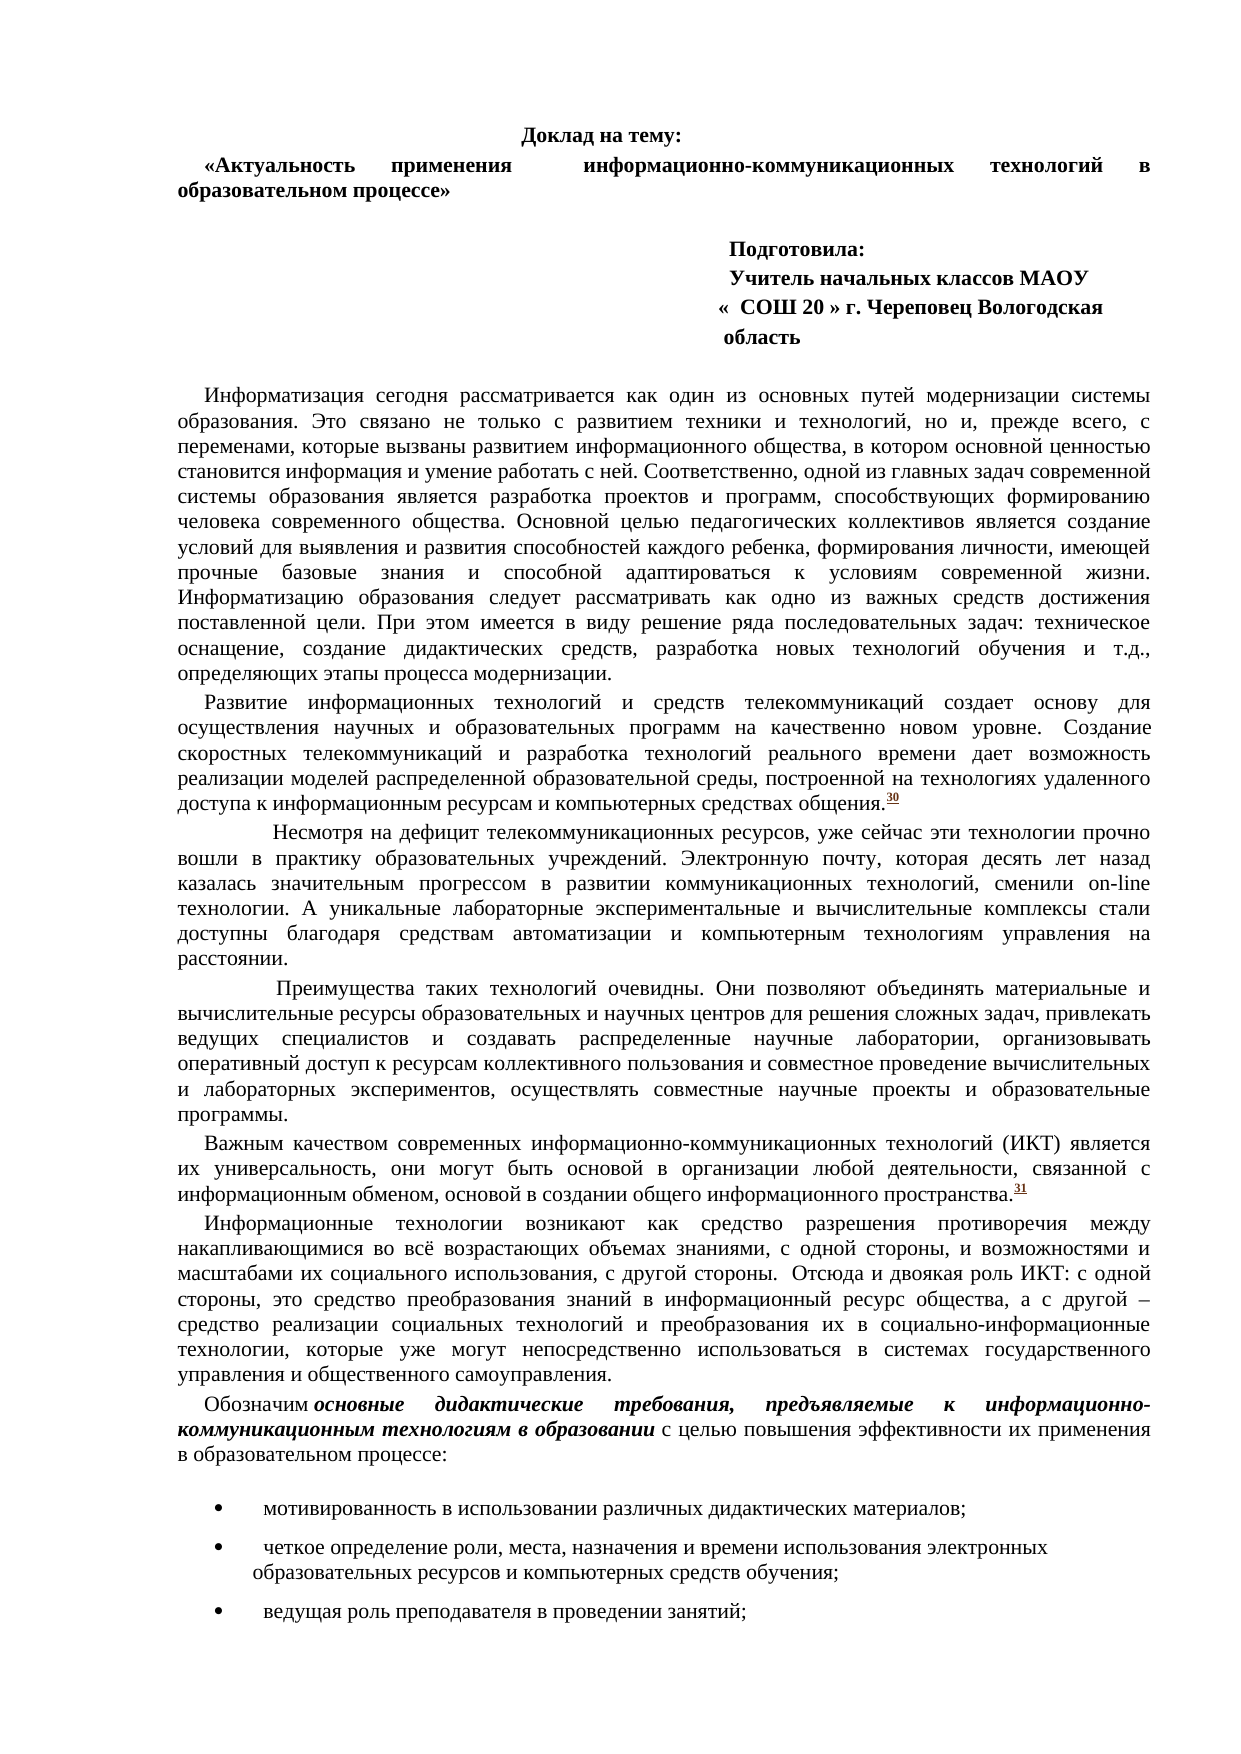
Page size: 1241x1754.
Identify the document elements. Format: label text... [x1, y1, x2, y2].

text Информационные технологии возникают как средство разрешения противоречия между накапливающимися во всё возрастающих объемах знаниями, с одной стороны, и возможностями и масштабами их социального использования, с другой стороны. Отсюда и двоякая роль ИКТ: с одной стороны, это средство преобразования знаний в информационный ресурс общества, а с другой – средство реализации социальных технологий и преобразования их в социально-информационные технологии, которые уже могут непосредственно использоваться в системах государственного управления и общественного самоуправления. [177, 1210, 1152, 1386]
text Доклад на тему: [177, 122, 1152, 147]
list мотивированность в использовании различных дидактических материалов; [215, 1495, 1152, 1521]
text « СОШ 20 » г. Череповец Вологодская [177, 294, 1152, 319]
text Развитие информационных технологий и средств телекоммуникаций создает основу для осуществления научных и образовательных программ на качественно новом уровне. Создание скоростных телекоммуникаций и разработка технологий реального времени дает возможность реализации моделей распределенной образовательной среды, построенной на технологиях удаленного доступа к информационным ресурсам и компьютерных средствах общения.30 [177, 689, 1152, 815]
text Несмотря на дефицит телекоммуникационных ресурсов, уже сейчас эти технологии прочно вошли в практику образовательных учреждений. Электронную почту, которая десять лет назад казалась значительным прогрессом в развитии коммуникационных технологий, сменили on-line технологии. А уникальные лабораторные экспериментальные и вычислительные комплексы стали доступны благодаря средствам автоматизации и компьютерным технологиям управления на расстоянии. [177, 819, 1152, 971]
text Подготовила: [177, 236, 1152, 261]
text Учитель начальных классов МАОУ [177, 265, 1152, 290]
text область [177, 324, 1152, 349]
text «Актуальность применения информационно-коммуникационных технологий в образовательном процессе» [177, 152, 1152, 202]
list четкое определение роли, места, назначения и времени использования электронных образовательных ресурсов и компьютерных средств обучения; [215, 1534, 1152, 1584]
list ведущая роль преподавателя в проведении занятий; [215, 1598, 1152, 1623]
text Преимущества таких технологий очевидны. Они позволяют объединять материальные и вычислительные ресурсы образовательных и научных центров для решения сложных задач, привлекать ведущих специалистов и создавать распределенные научные лаборатории, организовывать оперативный доступ к ресурсам коллективного пользования и совместное проведение вычислительных и лабораторных экспериментов, осуществлять совместные научные проекты и образовательные программы. [177, 975, 1152, 1126]
text Обозначим основные дидактические требования, предъявляемые к информационно-коммуникационным технологиям в образовании с целью повышения эффективности их применения в образовательном процессе: [177, 1391, 1152, 1466]
text Информатизация сегодня рассматривается как один из основных путей модернизации системы образования. Это связано не только с развитием техники и технологий, но и, прежде всего, с переменами, которые вызваны развитием информационного общества, в котором основной ценностью становится информация и умение работать с ней. Соответственно, одной из главных задач современной системы образования является разработка проектов и программ, способствующих формированию человека современного общества. Основной целью педагогических коллективов является создание условий для выявления и развития способностей каждого ребенка, формирования личности, имеющей прочные базовые знания и способной адаптироваться к условиям современной жизни. Информатизацию образования следует рассматривать как одно из важных средств достижения поставленной цели. При этом имеется в виду решение ряда последовательных задач: техническое оснащение, создание дидактических средств, разработка новых технологий обучения и т.д., определяющих этапы процесса модернизации. [177, 382, 1152, 685]
text Важным качеством современных информационно-коммуникационных технологий (ИКТ) является их универсальность, они могут быть основой в организации любой деятельности, связанной с информационным обменом, основой в создании общего информационного пространства.31 [177, 1130, 1152, 1206]
